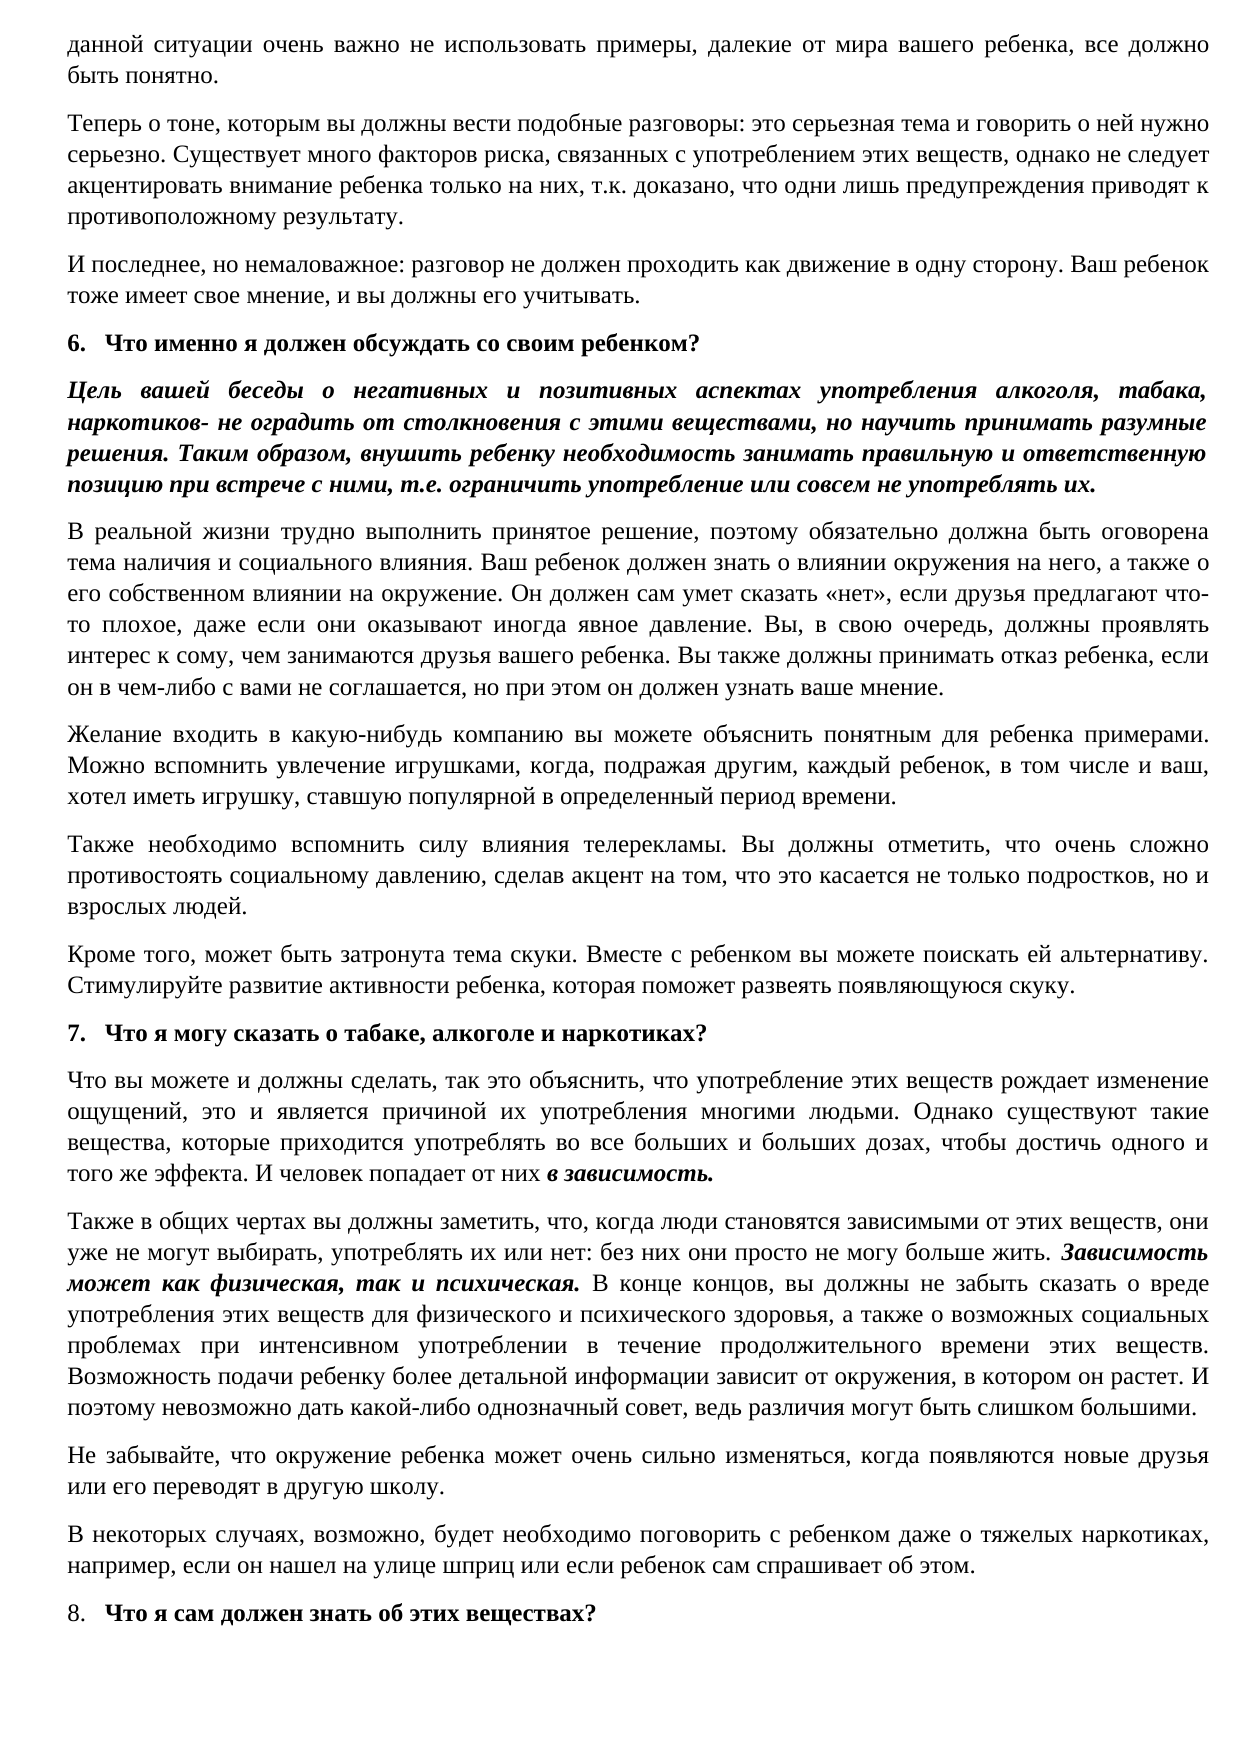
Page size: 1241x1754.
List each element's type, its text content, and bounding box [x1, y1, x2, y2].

text Теперь о тоне, которым вы должны вести подобные разговоры: это серьезная тема и говорить о ней нужно серьезно. Существует много факторов риска, связанных с употреблением этих веществ, однако не следует акцентировать внимание ребенка только на них, т.к. доказано, что одни лишь предупреждения приводят к противоположному результату. [67, 108, 1211, 230]
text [67, 29, 1211, 89]
text И последнее, но немаловажное: разговор не должен проходить как движение в одну сторону. Ваш ребенок тоже имеет свое мнение, и вы должны его учитывать. [67, 249, 1211, 309]
list Что я сам должен знать об этих веществах? [67, 1598, 1211, 1626]
text Также необходимо вспомнить силу влияния телерекламы. Вы должны отметить, что очень сложно противостоять социальному давлению, сделав акцент на том, что это касается не только подростков, но и взрослых людей. [67, 829, 1211, 920]
text Желание входить в какую-нибудь компанию вы можете объяснить понятным для ребенка примерами. Можно вспомнить увлечение игрушками, когда, подражая другим, каждый ребенок, в том числе и ваш, хотел иметь игрушку, ставшую популярной в определенный период времени. [67, 719, 1211, 810]
text В реальной жизни трудно выполнить принятое решение, поэтому обязательно должна быть оговорена тема наличия и социального влияния. Ваш ребенок должен знать о влиянии окружения на него, а также о его собственном влиянии на окружение. Он должен сам умет сказать «нет», если друзья предлагают что-то плохое, даже если они оказывают иногда явное давление. Вы, в свою очередь, должны проявлять интерес к сому, чем занимаются друзья вашего ребенка. Вы также должны принимать отказ ребенка, если он в чем-либо с вами не соглашается, но при этом он должен узнать ваше мнение. [67, 516, 1211, 700]
list Что именно я должен обсуждать со своим ребенком? [67, 328, 1211, 357]
text В некоторых случаях, возможно, будет необходимо поговорить с ребенком даже о тяжелых наркотиках, например, если он нашел на улице шприц или если ребенок сам спрашивает об этом. [67, 1519, 1211, 1579]
text Не забывайте, что окружение ребенка может очень сильно изменяться, когда появляются новые друзья или его переводят в другую школу. [67, 1440, 1211, 1500]
text Кроме того, может быть затронута тема скуки. Вместе с ребенком вы можете поискать ей альтернативу. Стимулируйте развитие активности ребенка, которая поможет развеять появляющуюся скуку. [67, 939, 1211, 999]
list Что я могу сказать о табаке, алкоголе и наркотиках? [67, 1018, 1211, 1046]
text Что вы можете и должны сделать, так это объяснить, что употребление этих веществ рождает изменение ощущений, это и является причиной их употребления многими людьми. Однако существуют такие вещества, которые приходится употреблять во все больших и больших дозах, чтобы достичь одного и того же эффекта. И человек попадает от них в зависимость. [67, 1065, 1211, 1187]
text Цель вашей беседы о негативных и позитивных аспектах употребления алкоголя, табака, наркотиков- не оградить от столкновения с этими веществами, но научить принимать разумные решения. Таким образом, внушить ребенку необходимость занимать правильную и ответственную позицию при встрече с ними, т.е. ограничить употребление или совсем не употреблять их. [67, 376, 1211, 497]
text Также в общих чертах вы должны заметить, что, когда люди становятся зависимыми от этих веществ, они уже не могут выбирать, употреблять их или нет: без них они просто не могу больше жить. Зависимость может как физическая, так и психическая. В конце концов, вы должны не забыть сказать о вреде употребления этих веществ для физического и психического здоровья, а также о возможных социальных проблемах при интенсивном употреблении в течение продолжительного времени этих веществ. Возможность подачи ребенку более детальной информации зависит от окружения, в котором он растет. И поэтому невозможно дать какой-либо однозначный совет, ведь различия могут быть слишком большими. [67, 1206, 1211, 1421]
